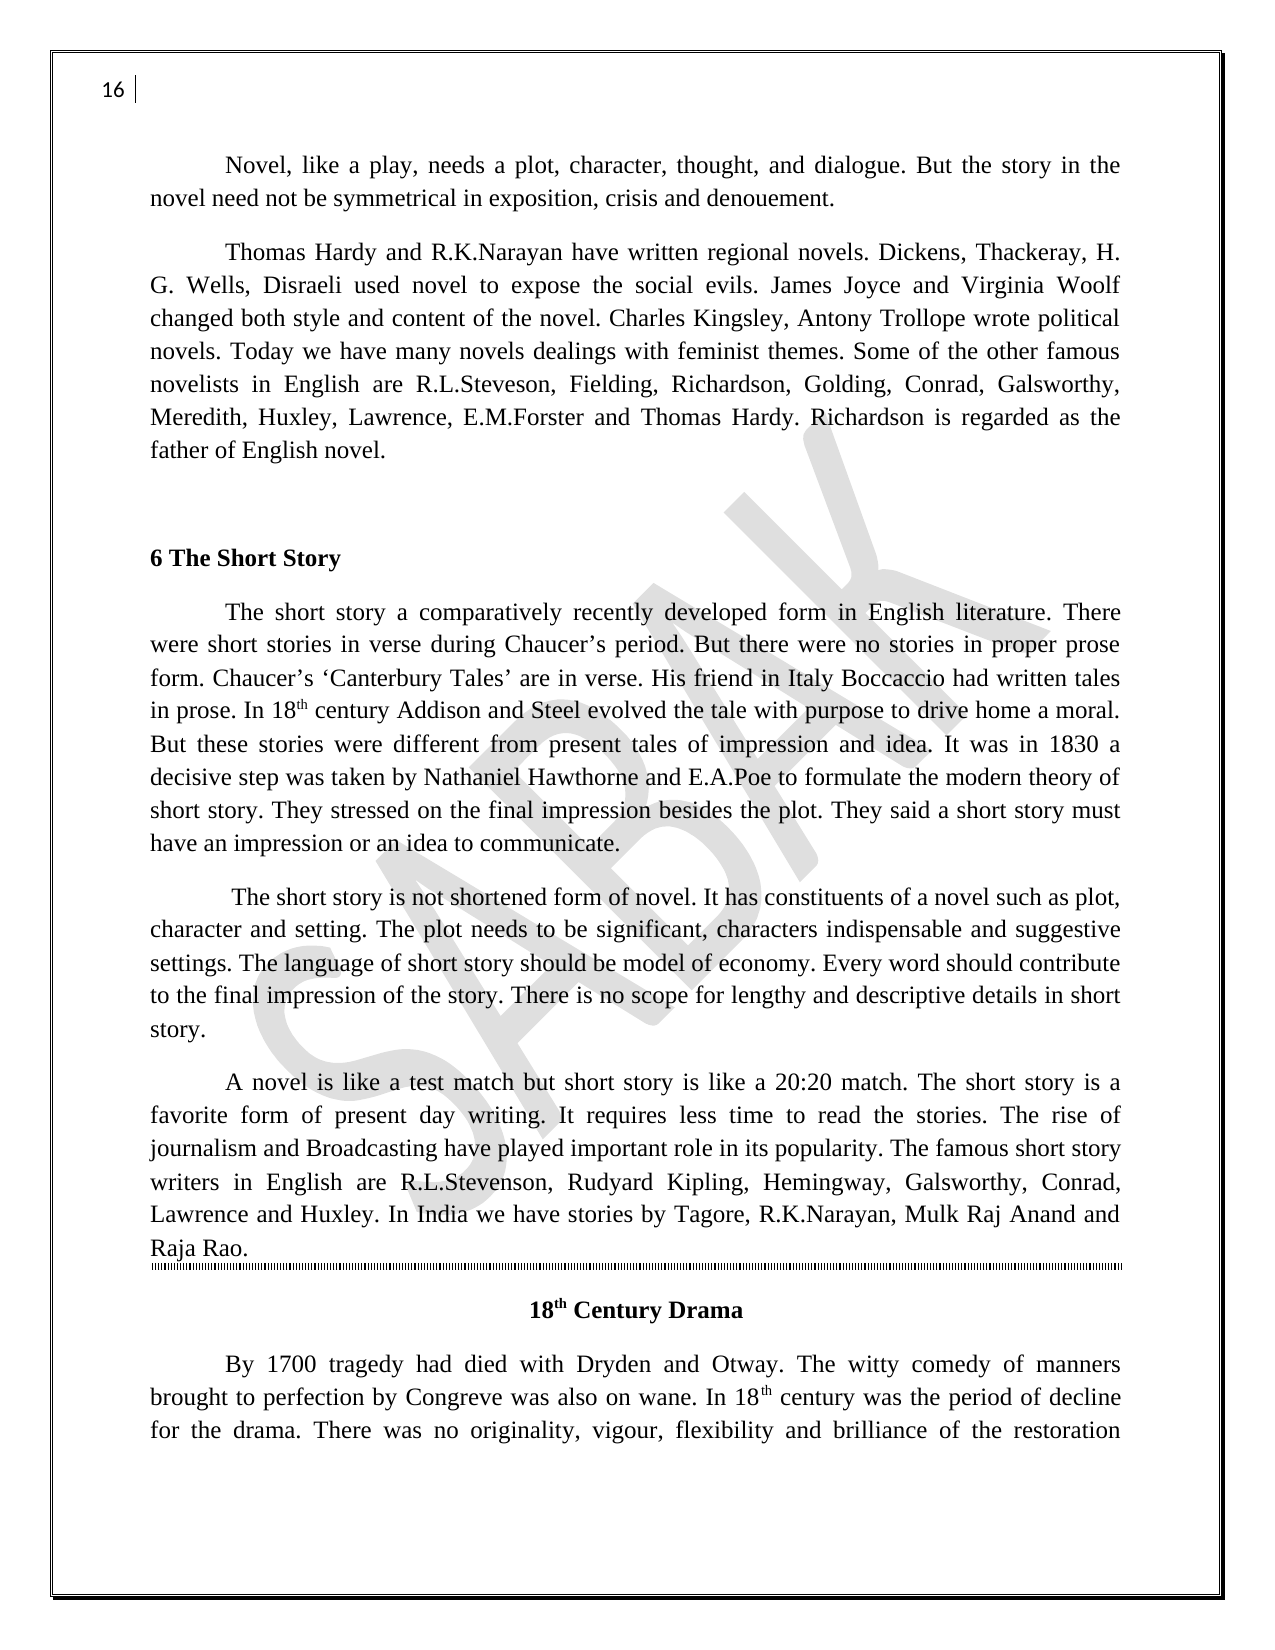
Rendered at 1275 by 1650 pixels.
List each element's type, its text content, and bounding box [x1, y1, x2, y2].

text Thomas Hardy and R.K.Narayan have written regional novels. Dickens, Thackeray, H. G. Wells, Disraeli used novel to expose the social evils. James Joyce and Virginia Woolf changed both style and content of the novel. Charles Kingsley, Antony Trollope wrote political novels. Today we have many novels dealings with feminist themes. Some of the other famous novelists in English are R.L.Steveson, Fielding, Richardson, Golding, Conrad, Galsworthy, Meredith, Huxley, Lawrence, E.M.Forster and Thomas Hardy. Richardson is regarded as the father of English novel. [150, 237, 1122, 464]
text The short story is not shortened form of novel. It has constituents of a novel such as plot, character and setting. The plot needs to be significant, characters indispensable and suggestive settings. The language of short story should be model of economy. Every word should contribute to the final impression of the story. There is no scope for lengthy and descriptive details in short story. [150, 882, 1122, 1042]
text A novel is like a test match but short story is like a 20:20 match. The short story is a favorite form of present day writing. It requires less time to read the stories. The rise of journalism and Broadcasting have played important role in its popularity. The famous short story writers in English are R.L.Stevenson, Rudyard Kipling, Hemingway, Galsworthy, Conrad, Lawrence and Huxley. In India we have stories by Tagore, R.K.Narayan, Mulk Raj Anand and Raja Rao. [150, 1067, 1122, 1270]
text 18th Century Drama [150, 1295, 1122, 1323]
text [150, 1349, 1122, 1443]
text The short story a comparatively recently developed form in English literature. There were short stories in verse during Chaucer’s period. But there were no stories in proper prose form. Chaucer’s ‘Canterbury Tales’ are in verse. His friend in Italy Boccaccio had written tales in prose. In 18th century Addison and Steel evolved the tale with purpose to drive home a moral. But these stories were different from present tales of impression and idea. It was in decisive step was taken by Nathaniel Hawthorne and E.A.Poe to formulate the modern theory of short story. They stressed on the final impression besides the plot. They said a short story must have an impression or an idea to communicate. [150, 597, 1122, 856]
text Novel, like a play, needs a plot, character, thought, and dialogue. But the story in the novel need not be symmetrical in exposition, crisis and denouement. [150, 150, 1122, 212]
text 6 The Short Story [150, 543, 1122, 571]
